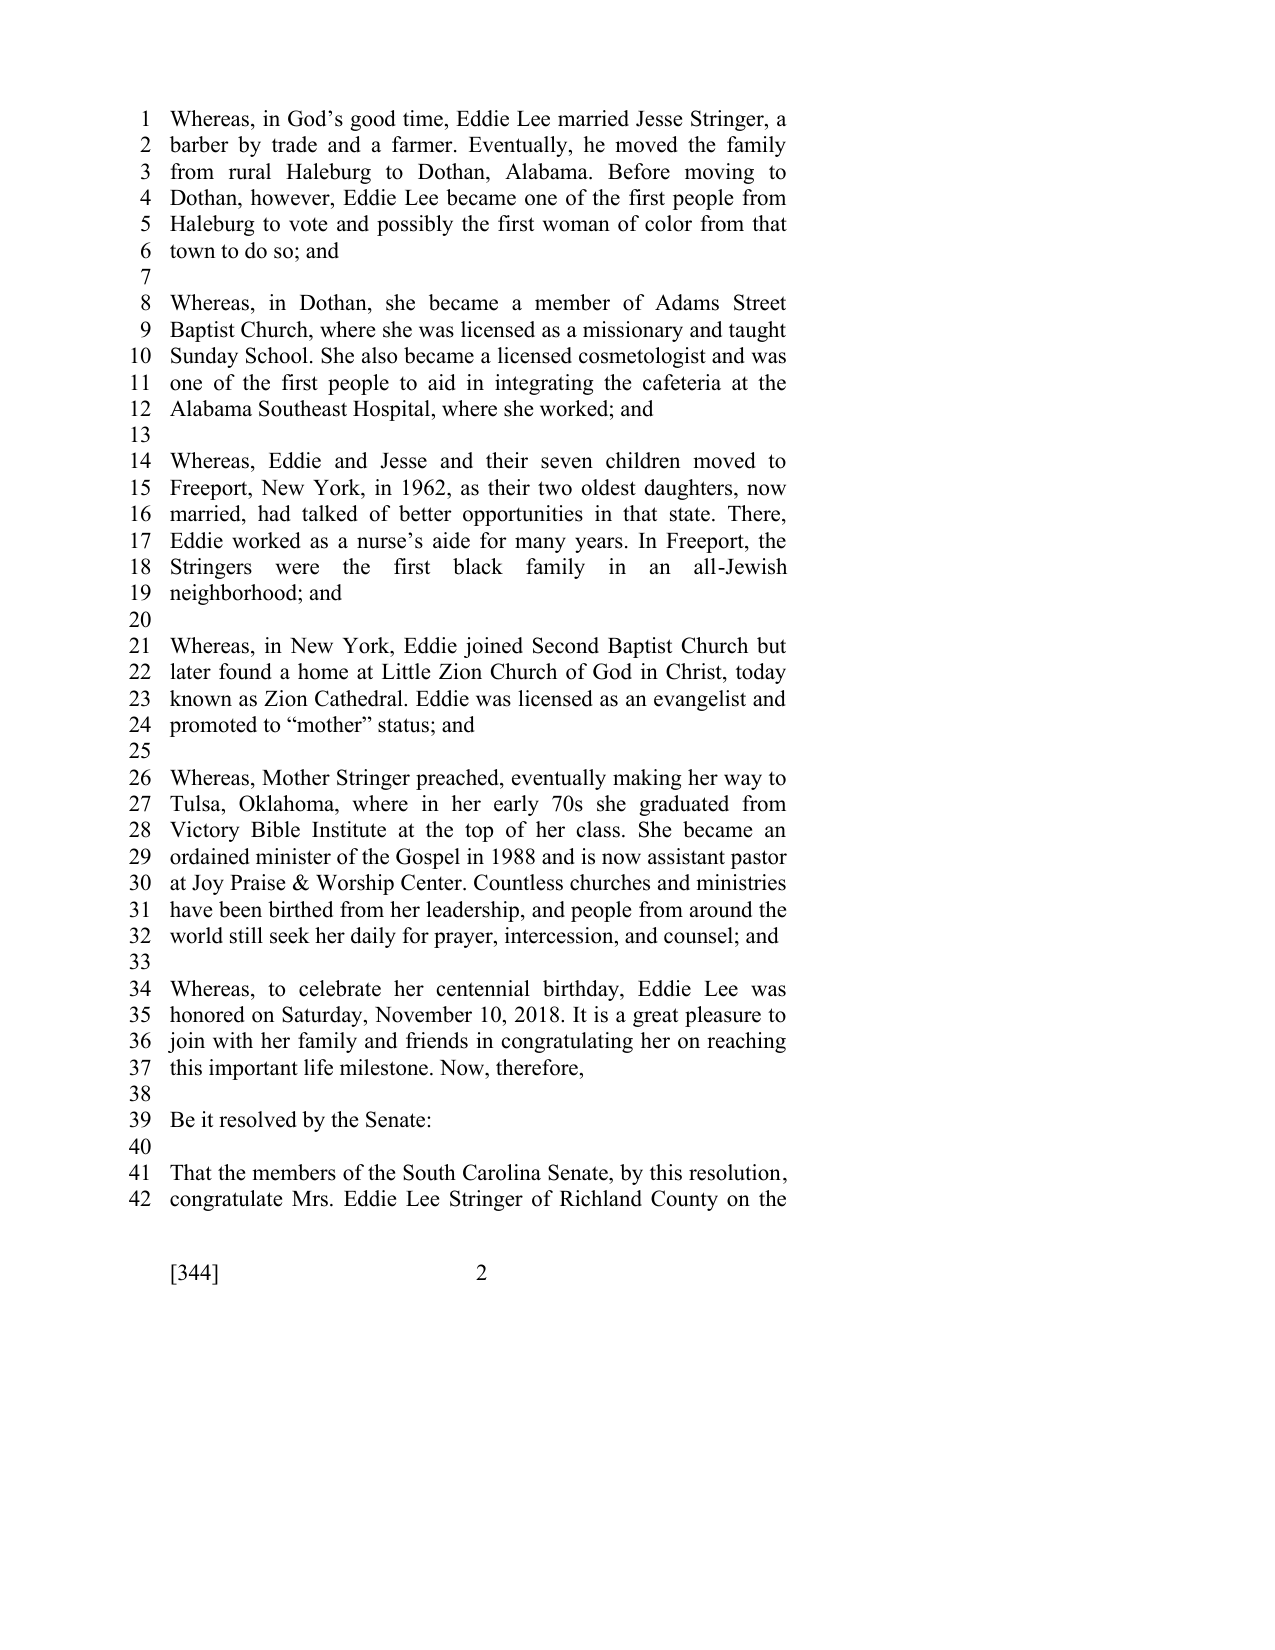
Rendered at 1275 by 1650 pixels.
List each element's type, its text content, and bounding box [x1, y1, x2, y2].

text Whereas, to celebrate her centennial birthday, Eddie Lee was honored on Saturday, November 10, 2018. It is a great pleasure to join with her family and friends in congratulating her on reaching this important life milestone. Now, therefore, [169, 975, 787, 1080]
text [169, 1159, 787, 1212]
text Whereas, in Dothan, she became a member of Adams Street Baptist Church, where she was licensed as a missionary and taught Sunday School. She also became a licensed cosmetologist and was one of the first people to aid in integrating the cafeteria at the Alabama Southeast Hospital, where she worked; and [169, 289, 787, 421]
text Whereas, Mother Stringer preached, eventually making her way to Tulsa, Oklahoma, where in her early 70s she graduated from Victory Bible Institute at the top of her class. She became an ordained minister of the Gospel in 1988 and is now assistant pastor at Joy Praise & Worship Center. Countless churches and ministries have been birthed from her leadership, and people from around the world still seek her daily for prayer, intercession, and counsel; and [169, 764, 787, 948]
text Whereas, Eddie and Jesse and their seven children moved to Freeport, New York, in 1962, as their two oldest daughters, now married, had talked of better opportunities in that state. There, Eddie worked as a nurse’s aide for many years. In Freeport, the Stringers were the first black family in an all-Jewish neighborhood; and [169, 448, 787, 606]
text Whereas, in New York, Eddie joined Second Baptist Church but later found a home at Little Zion Church of God in Christ, today known as Zion Cathedral. Eddie was licensed as an evangelist and promoted to “mother” status; and [169, 632, 787, 737]
text Be it resolved by the Senate: [169, 1106, 787, 1133]
text Whereas, in God’s good time, Eddie Lee married Jesse Stringer, a barber by trade and a farmer. Eventually, he moved the family from rural Haleburg to Dothan, Alabama. Before moving to Dothan, however, Eddie Lee became one of the first people from Haleburg to vote and possibly the first woman of color from that town to do so; and [169, 105, 787, 263]
